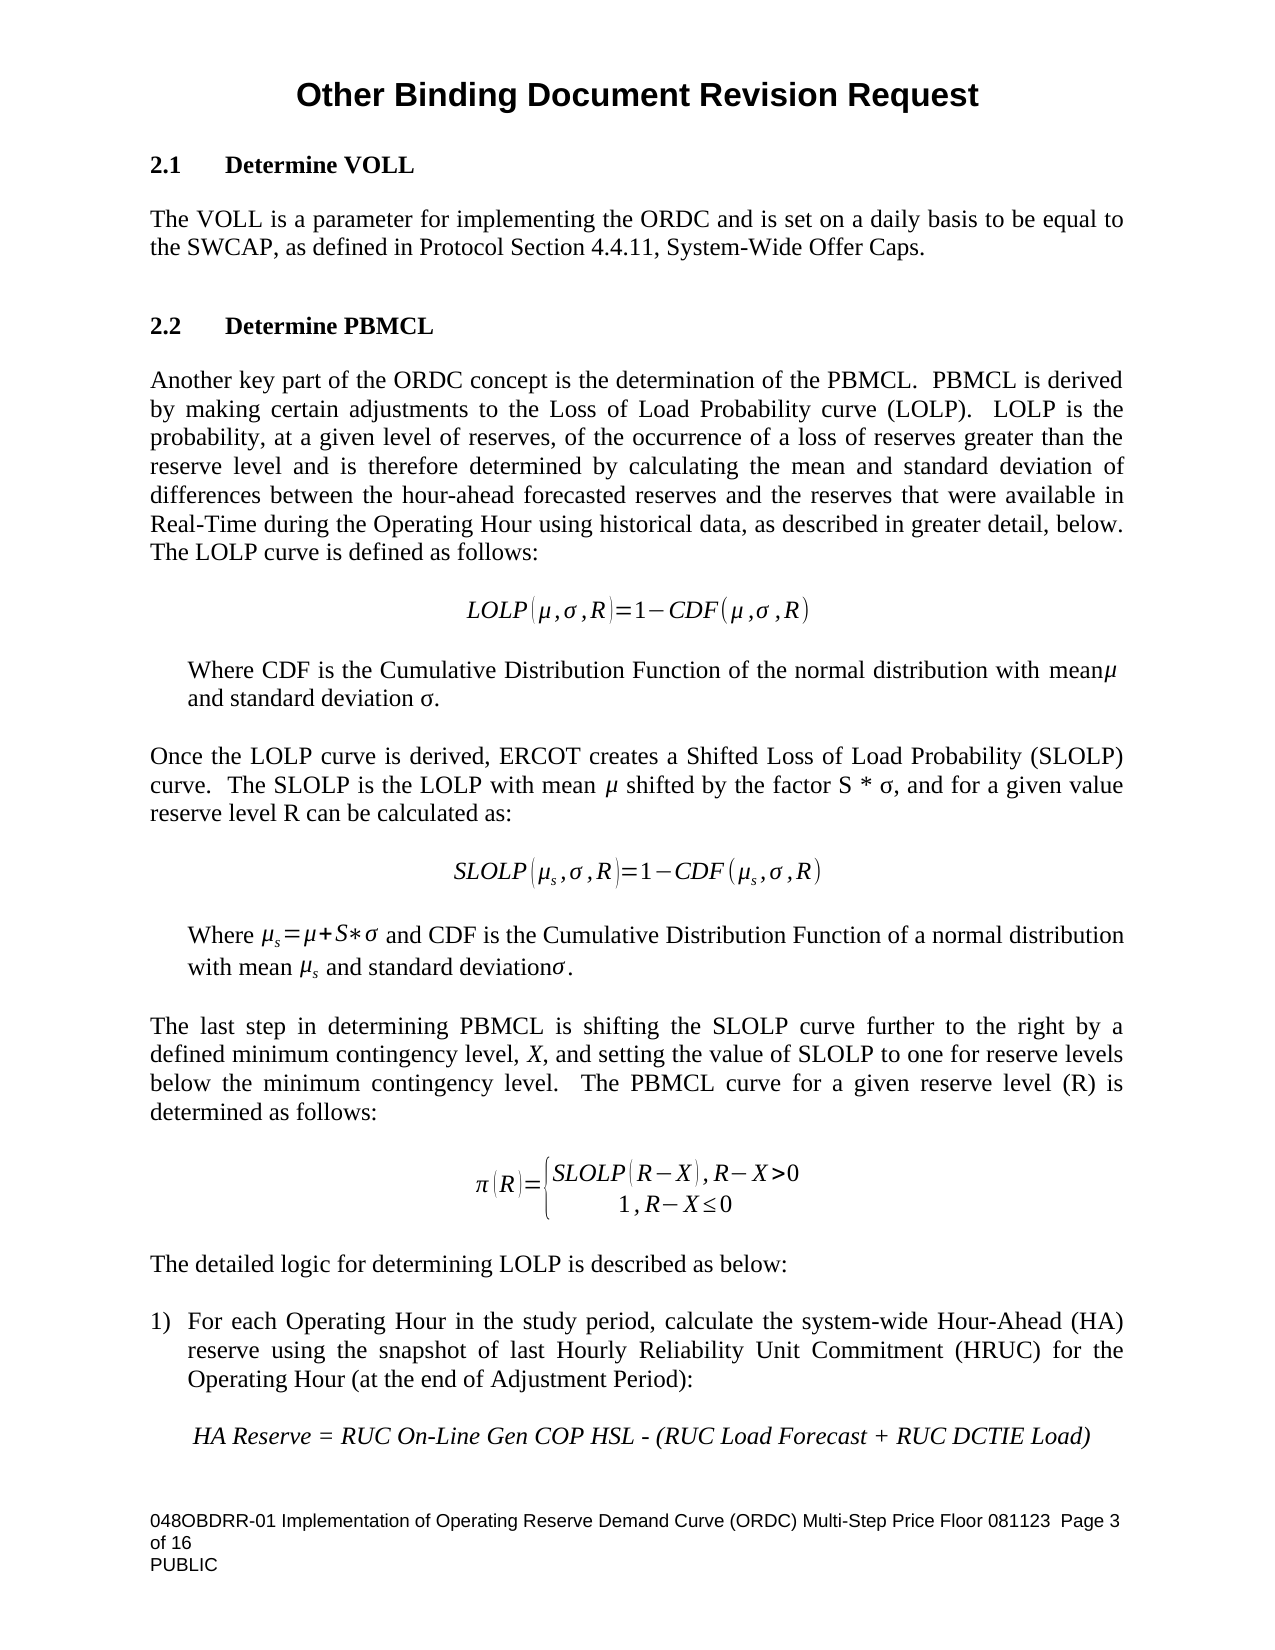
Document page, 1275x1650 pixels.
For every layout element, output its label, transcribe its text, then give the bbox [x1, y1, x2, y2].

text 1) For each Operating Hour in the study period, calculate the system-wide Hour-Ahead (HA) reserve using the snapshot of last Hourly Reliability Unit Commitment (HRUC) for the Operating Hour (at the end of Adjustment Period): [150, 1306, 1125, 1393]
text Where CDF is the Cumulative Distribution Function of the normal distribution with mean and standard deviation σ. [187, 655, 1125, 712]
subtitle 2.2 Determine PBMCL [150, 311, 1125, 340]
text Once the LOLP curve is derived, ERCOT creates a Shifted Loss of Load Probability (SLOLP) curve. The SLOLP is the LOLP with mean shifted by the factor S * σ, and for a given value reserve level R can be calculated as: [150, 741, 1125, 827]
text HA Reserve = RUC On-Line Gen COP HSL - (RUC Load Forecast + RUC DCTIE Load) [193, 1421, 1125, 1450]
text The VOLL is a parameter for implementing the ORDC and is set on a daily basis to be equal to the SWCAP, as defined in Protocol Section 4.4.11, System-Wide Offer Caps. [150, 204, 1125, 261]
text Another key part of the ORDC concept is the determination of the PBMCL. PBMCL is derived by making certain adjustments to the Loss of Load Probability curve (LOLP). LOLP is the probability, at a given level of reserves, of the occurrence of a loss of reserves greater than the reserve level and is therefore determined by calculating the mean and standard deviation of differences between the hour-ahead forecasted reserves and the reserves that were available in Real-Time during the Operating Hour using historical data, as described in greater detail, below. The LOLP curve is defined as follows: [150, 365, 1125, 566]
text The detailed logic for determining LOLP is described as below: [150, 1249, 1125, 1278]
subtitle 2.1 Determine VOLL [150, 150, 1125, 179]
text Where and CDF is the Cumulative Distribution Function of a normal distribution with mean and standard deviation. [187, 919, 1125, 982]
text The last step in determining PBMCL is shifting the SLOLP curve further to the right by a defined minimum contingency level, X, and setting the value of SLOLP to one for reserve levels below the minimum contingency level. The PBMCL curve for a given reserve level (R) is determined as follows: [150, 1011, 1125, 1126]
